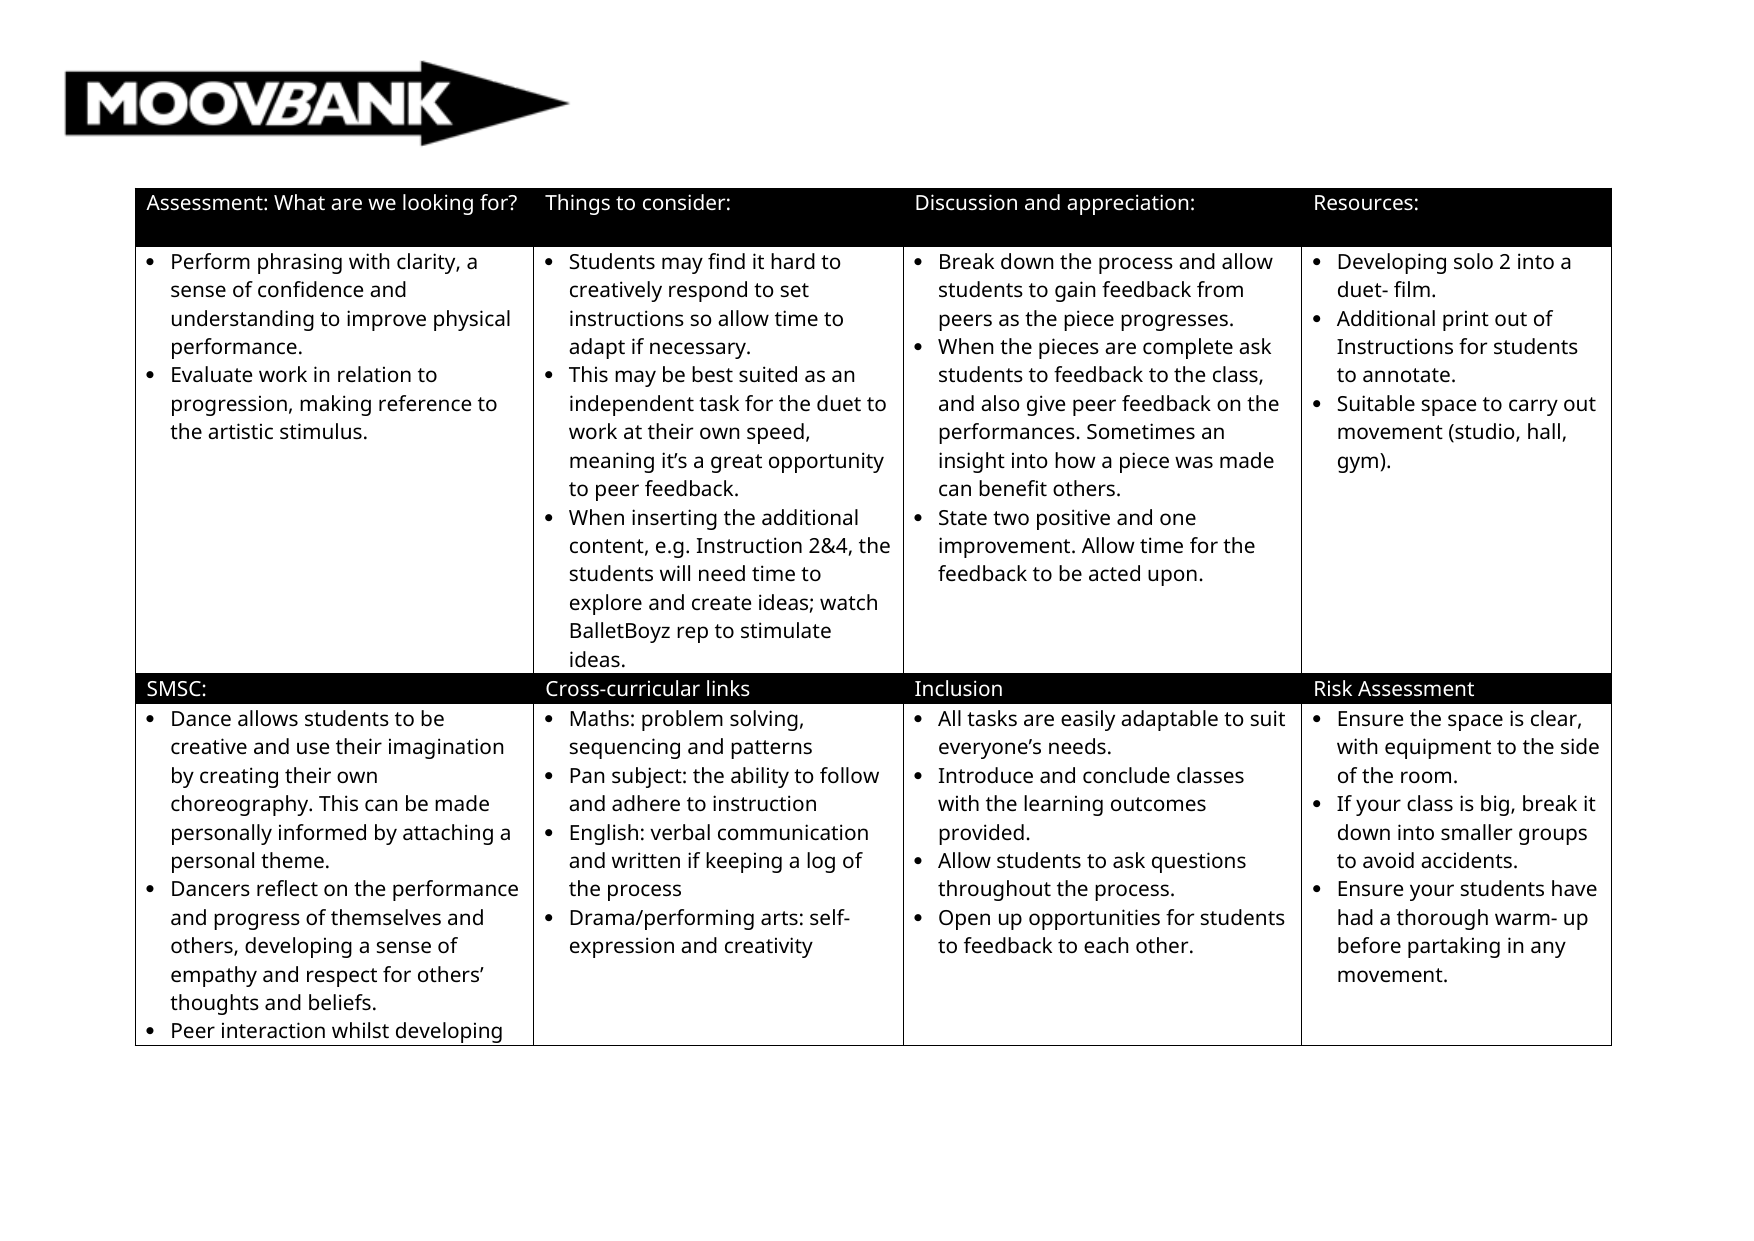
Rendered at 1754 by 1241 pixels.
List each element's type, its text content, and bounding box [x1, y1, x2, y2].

picture [38, 28, 593, 179]
table_cell Developing solo 2 into a duet- film. Additional print out of Instructions for students to annotate. Suitable space to carry out movement (studio, hall, gym). [1302, 247, 1611, 673]
table_cell Students may find it hard to creatively respond to set instructions so allow time to adapt if necessary. This may be best suited as an independent task for the duet to work at their own speed, meaning it’s a great opportunity to peer feedback. When inserting the additional content, e.g. Instruction 2&4, the students will need time to explore and create ideas; watch BalletBoyz rep to stimulate ideas. [534, 247, 903, 673]
table_cell Cross-curricular links [534, 674, 903, 703]
table_header Discussion and appreciation: [904, 189, 1301, 246]
table_cell Risk Assessment [1302, 674, 1611, 703]
table_cell Inclusion [904, 674, 1301, 703]
table_header Assessment: What are we looking for? [136, 189, 533, 246]
table_header Things to consider: [534, 189, 903, 246]
table_header Resources: [1302, 189, 1611, 246]
table_cell SMSC: [136, 674, 533, 703]
table_cell Perform phrasing with clarity, a sense of confidence and understanding to improve physical performance. Evaluate work in relation to progression, making reference to the artistic stimulus. [136, 247, 533, 673]
table_cell Break down the process and allow students to gain feedback from peers as the piece progresses. When the pieces are complete ask students to feedback to the class, and also give peer feedback on the performances. Sometimes an insight into how a piece was made can benefit others. State two positive and one improvement. Allow time for the feedback to be acted upon. [904, 247, 1301, 673]
